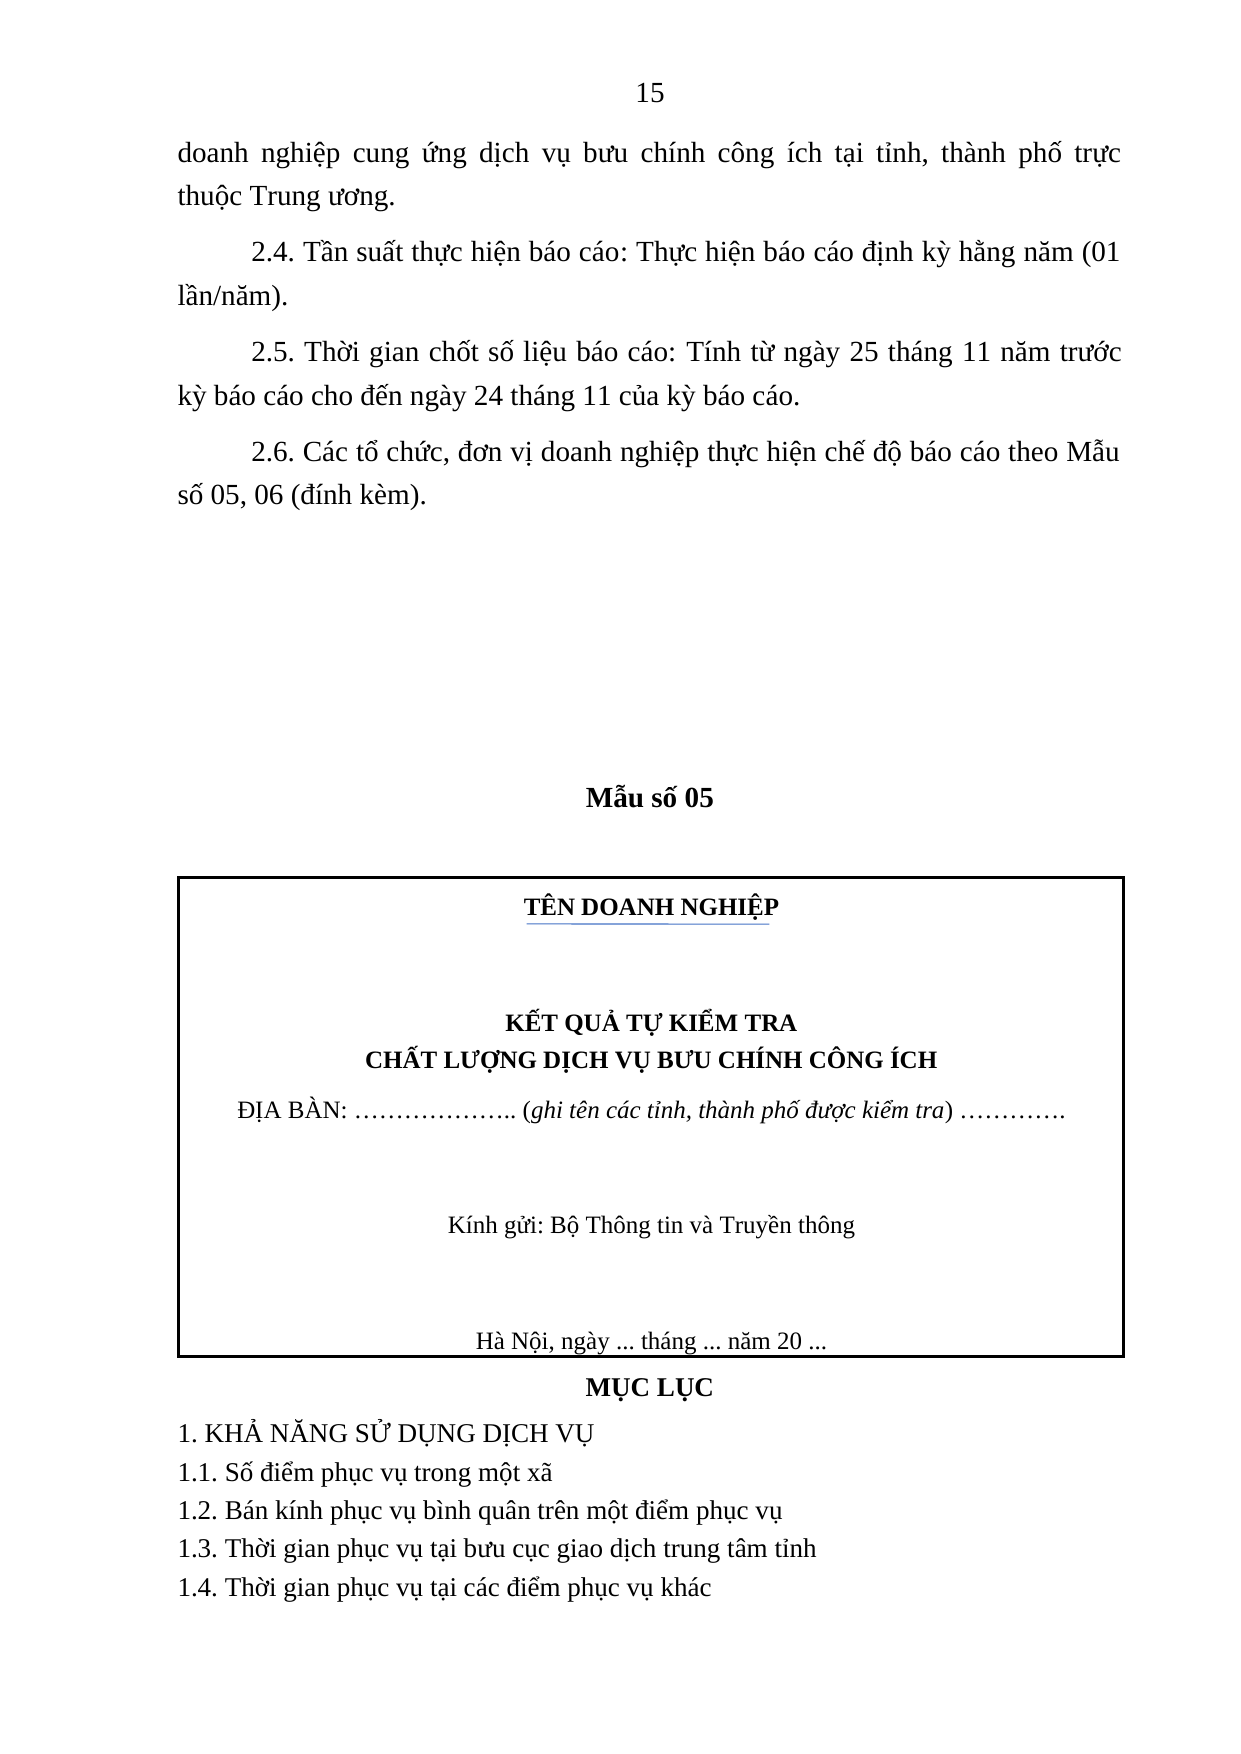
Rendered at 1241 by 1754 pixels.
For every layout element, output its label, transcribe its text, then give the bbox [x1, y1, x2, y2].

table_header TÊN DOANH NGHIỆP KẾT QUẢ TỰ KIỂM TRA CHẤT LƯỢNG DỊCH VỤ BƯU CHÍNH CÔNG ÍCH ĐỊA BÀN: ……………….. (ghi tên các tỉnh, thành phố được kiểm tra) …………. Kính gửi: Bộ Thông tin và Truyền thông Hà Nội, ngày ... tháng ... năm 20 ... [180, 879, 1122, 1355]
text 1. KHẢ NĂNG SỬ DỤNG DỊCH VỤ [177, 1417, 1122, 1448]
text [177, 135, 1122, 212]
text Mẫu số 05 [177, 780, 1122, 814]
text 1.4. Thời gian phục vụ tại các điểm phục vụ khác [177, 1571, 1122, 1602]
text 1.2. Bán kính phục vụ bình quân trên một điểm phục vụ [177, 1494, 1122, 1525]
text 2.6. Các tổ chức, đơn vị doanh nghiệp thực hiện chế độ báo cáo theo Mẫu số 05, 06 (đính kèm). [177, 434, 1122, 511]
text 2.5. Thời gian chốt số liệu báo cáo: Tính từ ngày 25 tháng 11 năm trước kỳ báo cáo cho đến ngày 24 tháng 11 của kỳ báo cáo. [177, 334, 1122, 411]
text 2.4. Tần suất thực hiện báo cáo: Thực hiện báo cáo định kỳ hằng năm (01 lần/năm). [177, 234, 1122, 312]
text 1.1. Số điểm phục vụ trong một xã [177, 1456, 1122, 1487]
text MỤC LỤC [177, 1371, 1122, 1402]
text 1.3. Thời gian phục vụ tại bưu cục giao dịch trung tâm tỉnh [177, 1532, 1122, 1563]
